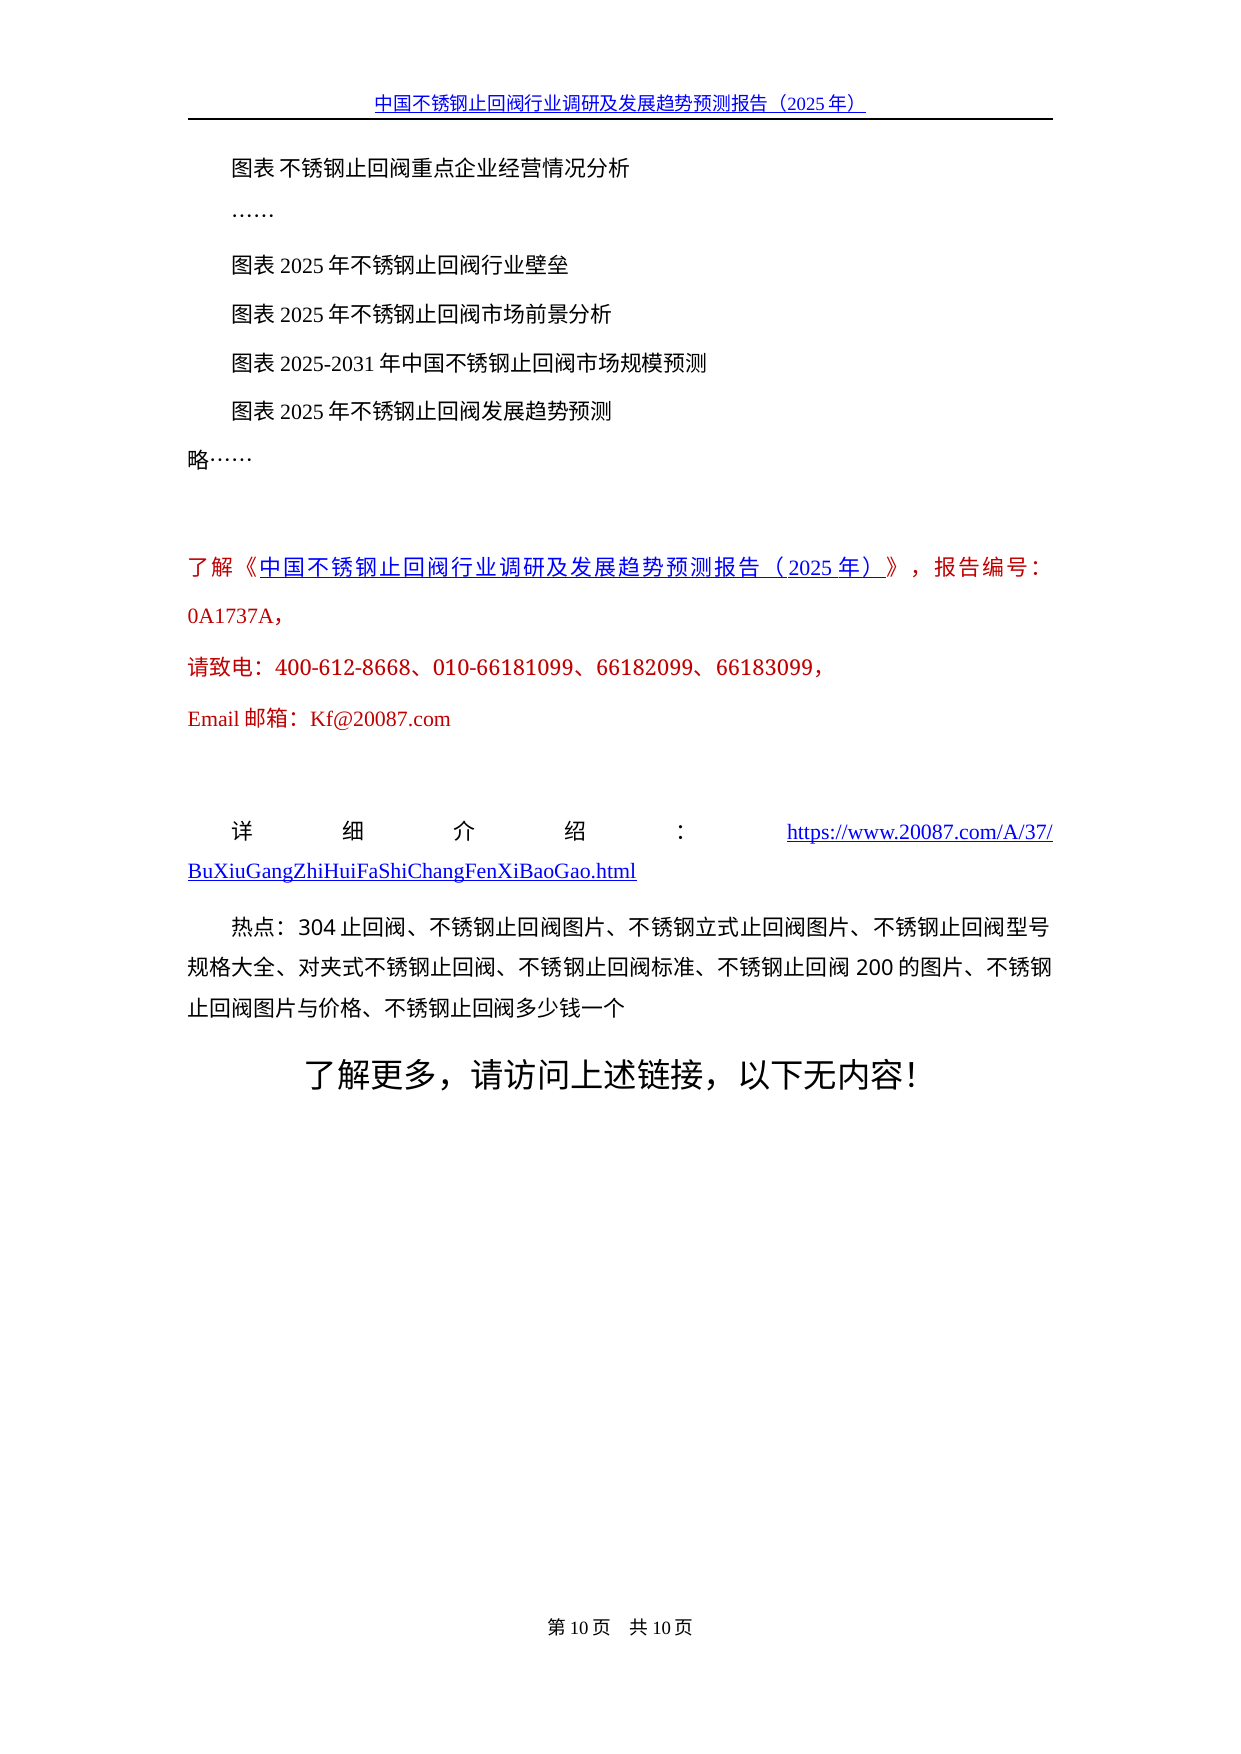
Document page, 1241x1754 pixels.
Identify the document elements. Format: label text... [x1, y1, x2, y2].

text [187, 150, 1053, 475]
text 了解《中国不锈钢止回阀行业调研及发展趋势预测报告（2025年）》，报告编号：0A1737A， [187, 549, 1053, 630]
text 热点：304止回阀、不锈钢止回阀图片、不锈钢立式止回阀图片、不锈钢止回阀型号规格大全、对夹式不锈钢止回阀、不锈钢止回阀标准、不锈钢止回阀200的图片、不锈钢止回阀图片与价格、不锈钢止回阀多少钱一个 [187, 909, 1053, 1023]
text 详细介绍：https://www.20087.com/A/37/BuXiuGangZhiHuiFaShiChangFenXiBaoGao.html [187, 814, 1053, 887]
text Email邮箱：Kf@20087.com [187, 701, 1053, 733]
text 请致电：400-612-8668、010-66181099、66182099、66183099， [187, 649, 1053, 682]
title 了解更多，请访问上述链接，以下无内容！ [187, 1041, 1053, 1106]
